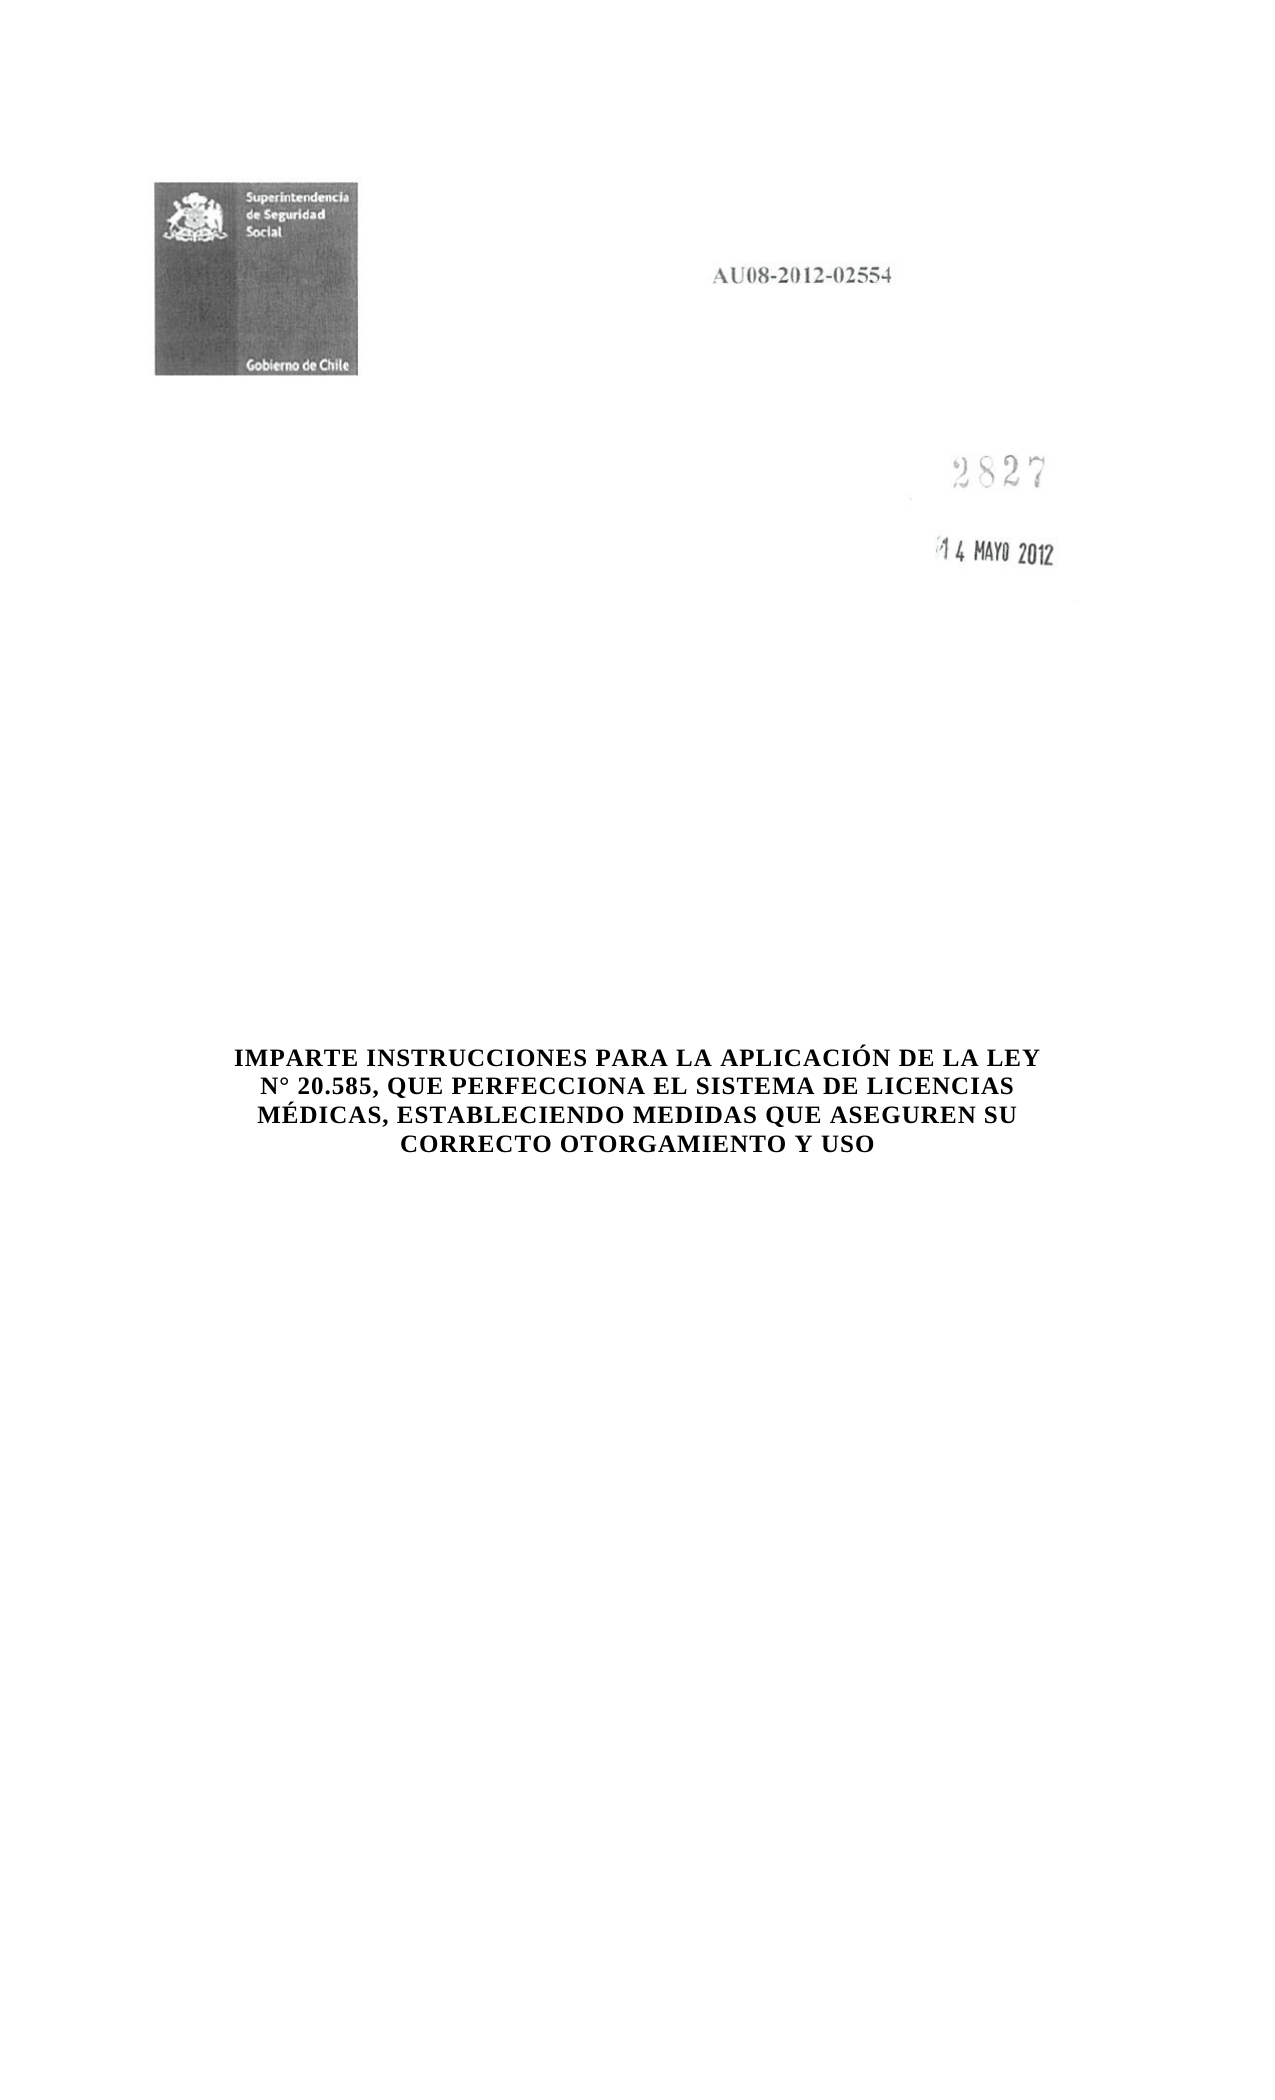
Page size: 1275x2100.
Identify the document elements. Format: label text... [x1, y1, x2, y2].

text CORRECTO OTORGAMIENTO Y USO [150, 1129, 1125, 1158]
picture [61, 149, 1197, 612]
text MÉDICAS, ESTABLECIENDO MEDIDAS QUE ASEGUREN SU [150, 1100, 1125, 1129]
text N° 20.585, QUE PERFECCIONA EL SISTEMA DE LICENCIAS [150, 1071, 1125, 1100]
text IMPARTE INSTRUCCIONES PARA LA APLICACIÓN DE LA LEY [150, 1043, 1125, 1071]
